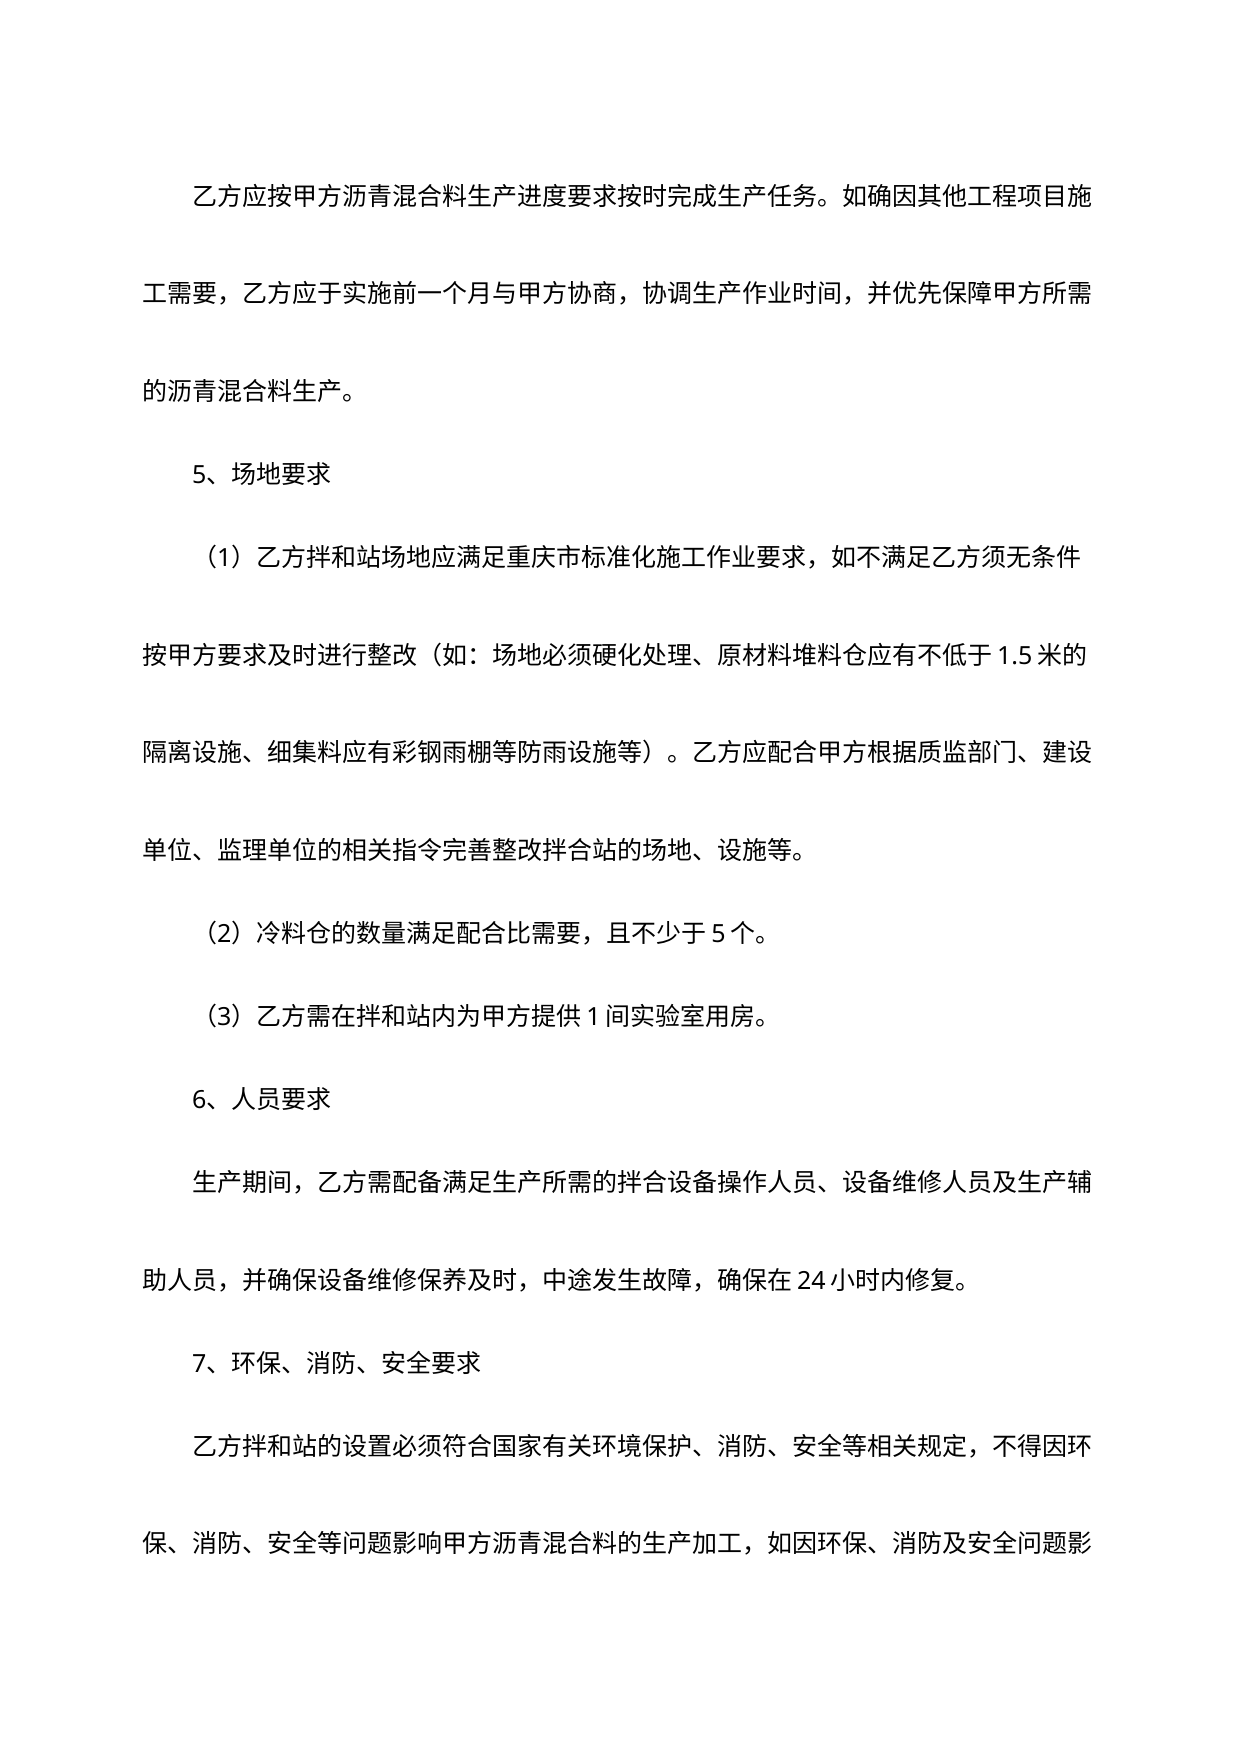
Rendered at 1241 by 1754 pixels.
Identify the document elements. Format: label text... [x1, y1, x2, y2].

list 生产期间，乙方需配备满足生产所需的拌合设备操作人员、设备维修人员及生产辅助人员，并确保设备维修保养及时，中途发生故障，确保在24小时内修复。 [142, 1148, 1098, 1311]
list 7、环保、消防、安全要求 [142, 1329, 1098, 1394]
list 乙方应按甲方沥青混合料生产进度要求按时完成生产任务。如确因其他工程项目施工需要，乙方应于实施前一个月与甲方协商，协调生产作业时间，并优先保障甲方所需的沥青混合料生产。 [142, 162, 1098, 422]
list （1）乙方拌和站场地应满足重庆市标准化施工作业要求，如不满足乙方须无条件按甲方要求及时进行整改（如：场地必须硬化处理、原材料堆料仓应有不低于1.5米的隔离设施、细集料应有彩钢雨棚等防雨设施等）。乙方应配合甲方根据质监部门、建设单位、监理单位的相关指令完善整改拌合站的场地、设施等。 [142, 523, 1098, 881]
list （3）乙方需在拌和站内为甲方提供1间实验室用房。 [142, 982, 1098, 1047]
list 5、场地要求 [142, 440, 1098, 505]
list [142, 1412, 1098, 1574]
list （2）冷料仓的数量满足配合比需要，且不少于5个。 [142, 899, 1098, 964]
list 6、人员要求 [142, 1065, 1098, 1130]
